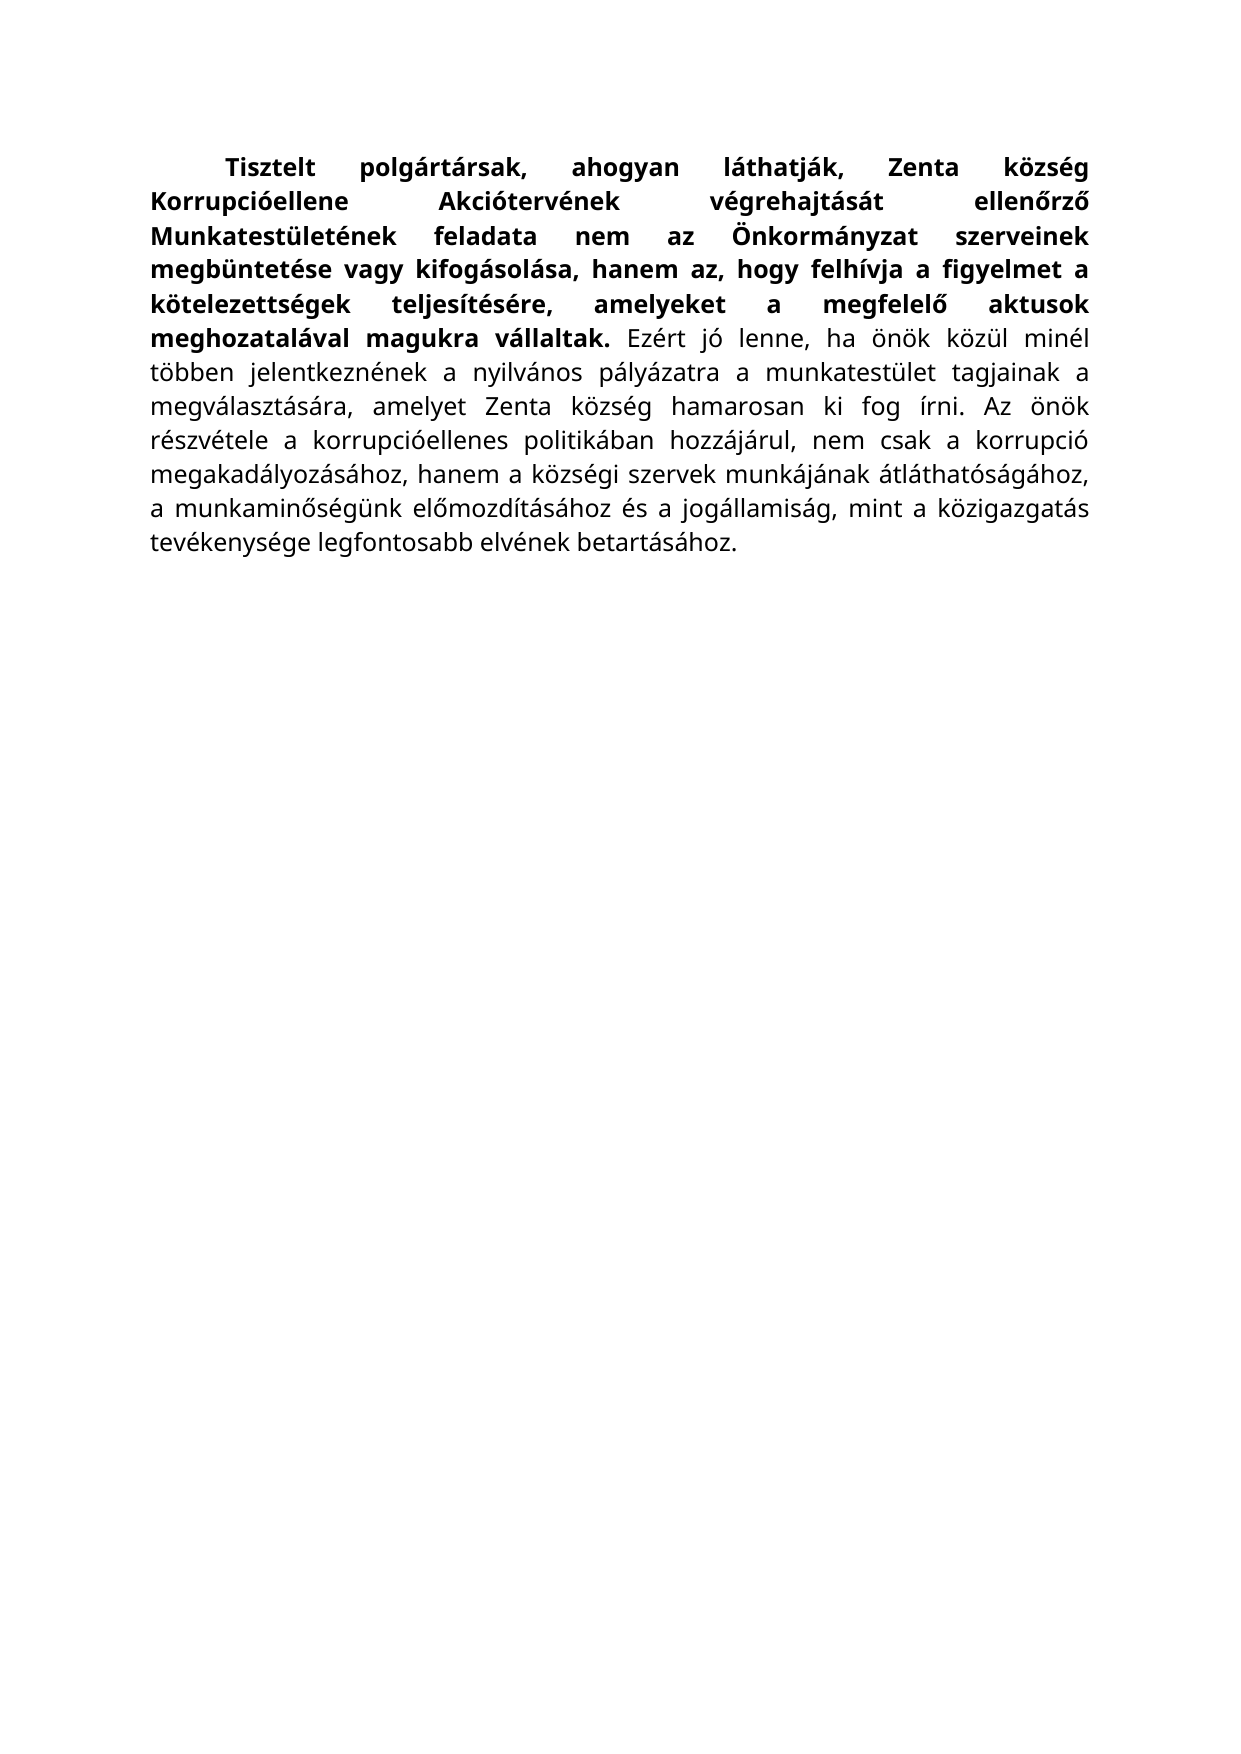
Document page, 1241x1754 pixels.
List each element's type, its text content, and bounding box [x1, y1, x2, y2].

text Tisztelt polgártársak, ahogyan láthatják, Zenta község Korrupcióellene Akciótervének végrehajtását ellenőrző Munkatestületének feladata nem az Önkormányzat szerveinek megbüntetése vagy kifogásolása, hanem az, hogy felhívja a figyelmet a kötelezettségek teljesítésére, amelyeket a megfelelő aktusok meghozatalával magukra vállaltak. Ezért jó lenne, ha önök közül minél többen jelentkeznének a nyilvános pályázatra a munkatestület tagjainak a megválasztására, amelyet Zenta község hamarosan ki fog írni. Az önök részvétele a korrupcióellenes politikában hozzájárul, nem csak a korrupció megakadályozásához, hanem a községi szervek munkájának átláthatóságához, a munkaminőségünk előmozdításához és a jogállamiság, mint a közigazgatás tevékenysége legfontosabb elvének betartásához. [150, 150, 1090, 559]
